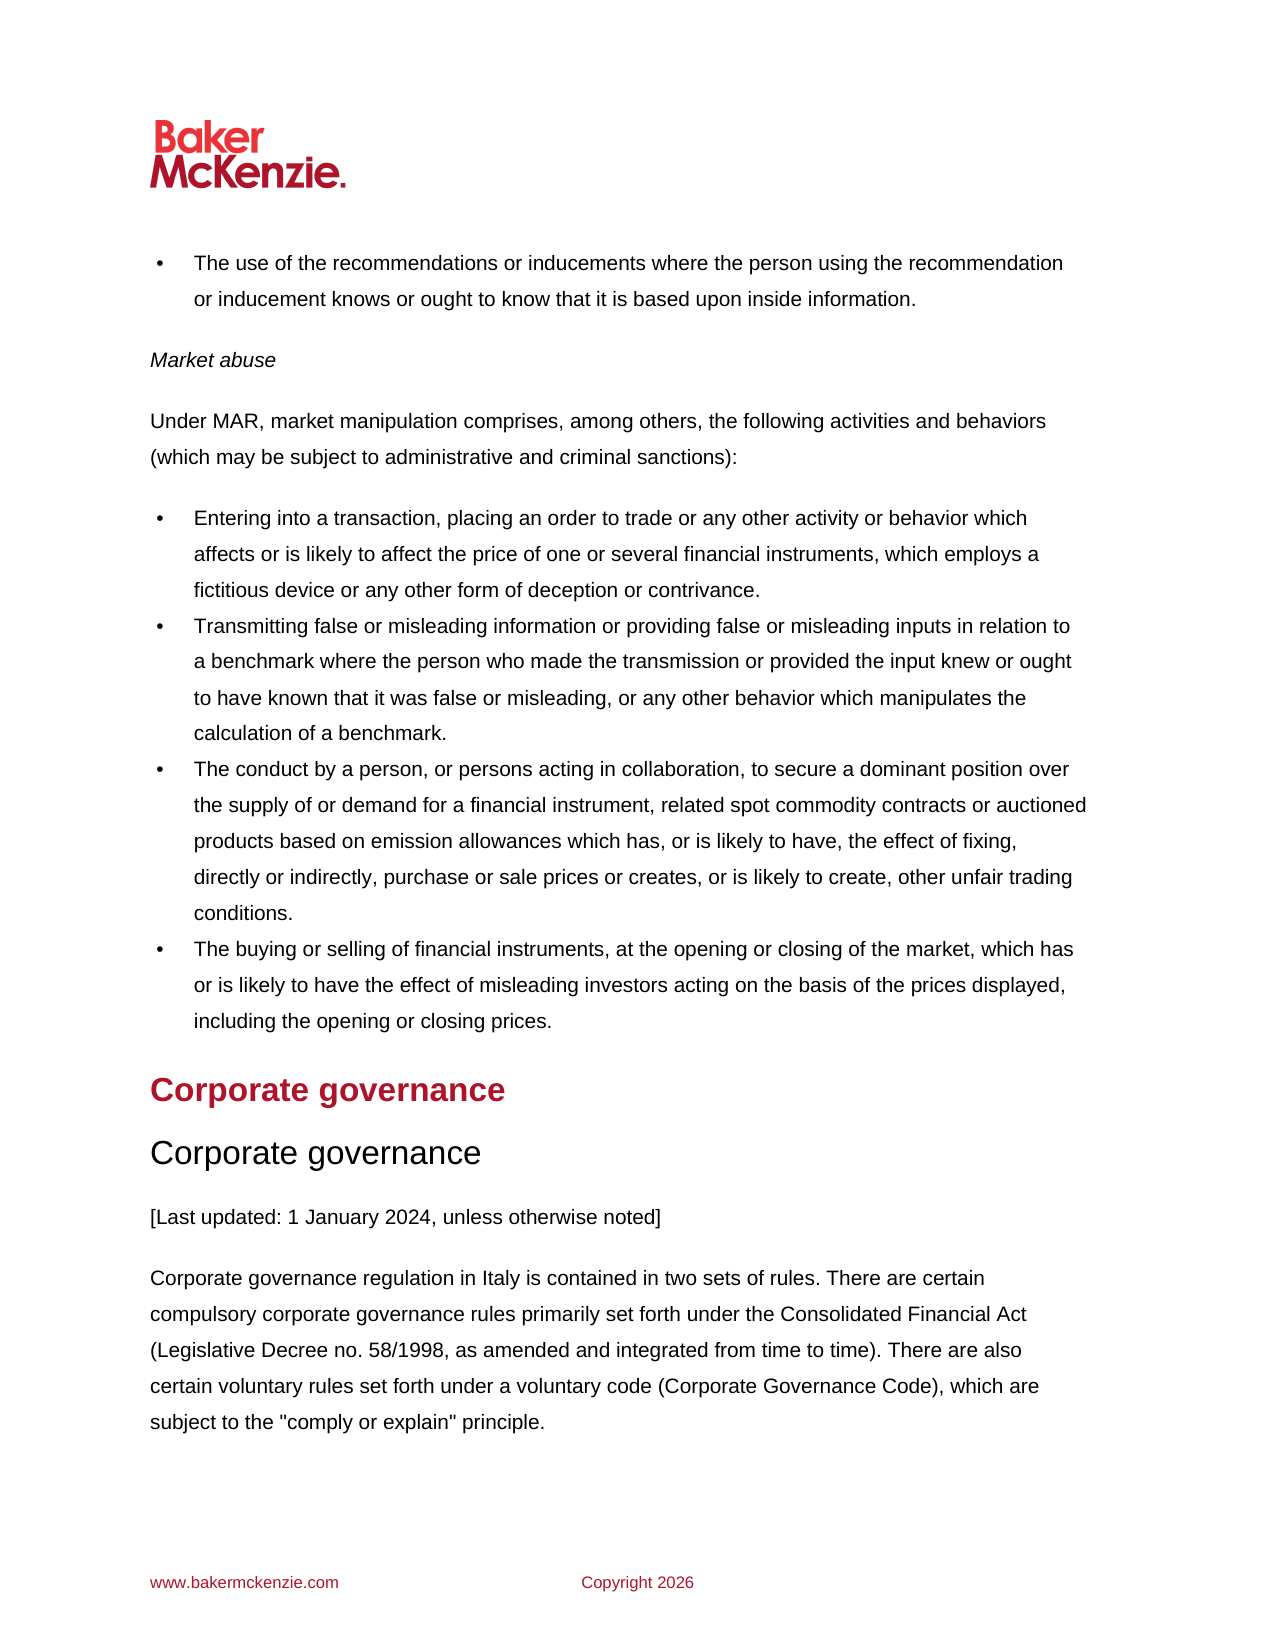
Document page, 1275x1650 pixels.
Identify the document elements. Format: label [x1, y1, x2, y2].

picture [150, 120, 346, 189]
